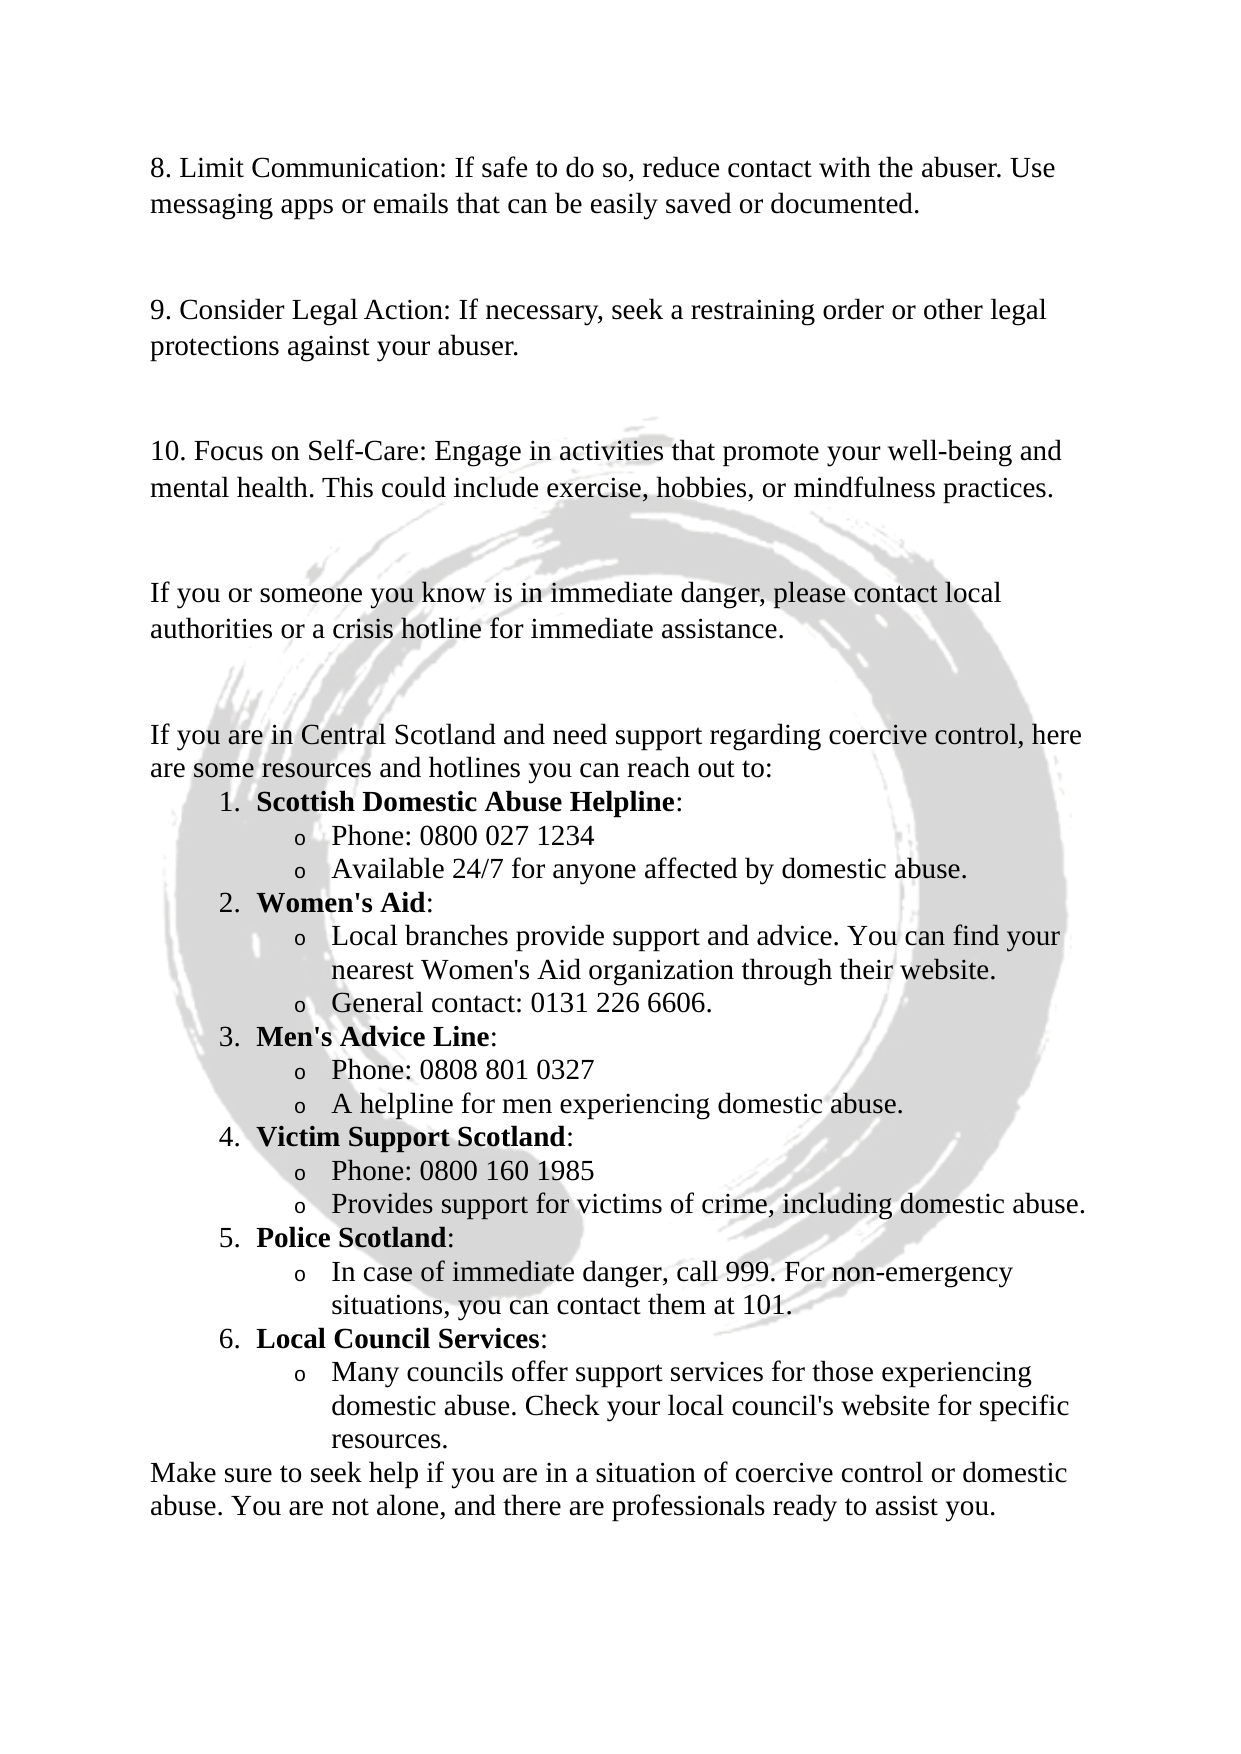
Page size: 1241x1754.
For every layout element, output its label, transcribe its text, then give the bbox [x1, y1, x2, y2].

list Available 24/7 for anyone affected by domestic abuse. [294, 851, 1090, 885]
list Police Scotland: [219, 1220, 1090, 1254]
list Victim Support Scotland: [219, 1119, 1090, 1153]
text If you are in Central Scotland and need support regarding coercive control, here are some resources and hotlines you can reach out to: [150, 717, 1090, 784]
text 10. Focus on Self-Care: Engage in activities that promote your well-being and mental health. This could include exercise, hobbies, or mindfulness practices. [150, 433, 1090, 503]
list Local branches provide support and advice. You can find your nearest Women's Aid organization through their website. [294, 918, 1090, 985]
text Make sure to seek help if you are in a situation of coercive control or domestic abuse. You are not alone, and there are professionals ready to assist you. [150, 1455, 1090, 1522]
list In case of immediate danger, call 999. For non-emergency situations, you can contact them at 101. [294, 1254, 1090, 1321]
list General contact: 0131 226 6606. [294, 985, 1090, 1019]
list Women's Aid: [219, 885, 1090, 918]
list Phone: 0800 160 1985 [294, 1153, 1090, 1187]
list Men's Advice Line: [219, 1019, 1090, 1052]
list Scottish Domestic Abuse Helpline: [219, 784, 1090, 818]
list Local Council Services: [219, 1321, 1090, 1354]
list A helpline for men experiencing domestic abuse. [294, 1086, 1090, 1119]
list Phone: 0800 027 1234 [294, 818, 1090, 851]
text If you or someone you know is in immediate danger, please contact local authorities or a crisis hotline for immediate assistance. [150, 575, 1090, 645]
list Provides support for victims of crime, including domestic abuse. [294, 1187, 1090, 1220]
list Many councils offer support services for those experiencing domestic abuse. Check your local council's website for specific resources. [294, 1354, 1090, 1455]
text 9. Consider Legal Action: If necessary, seek a restraining order or other legal protections against your abuser. [150, 292, 1090, 361]
list Phone: 0808 801 0327 [294, 1052, 1090, 1086]
text 8. Limit Communication: If safe to do so, reduce contact with the abuser. Use messaging apps or emails that can be easily saved or documented. [150, 150, 1090, 220]
